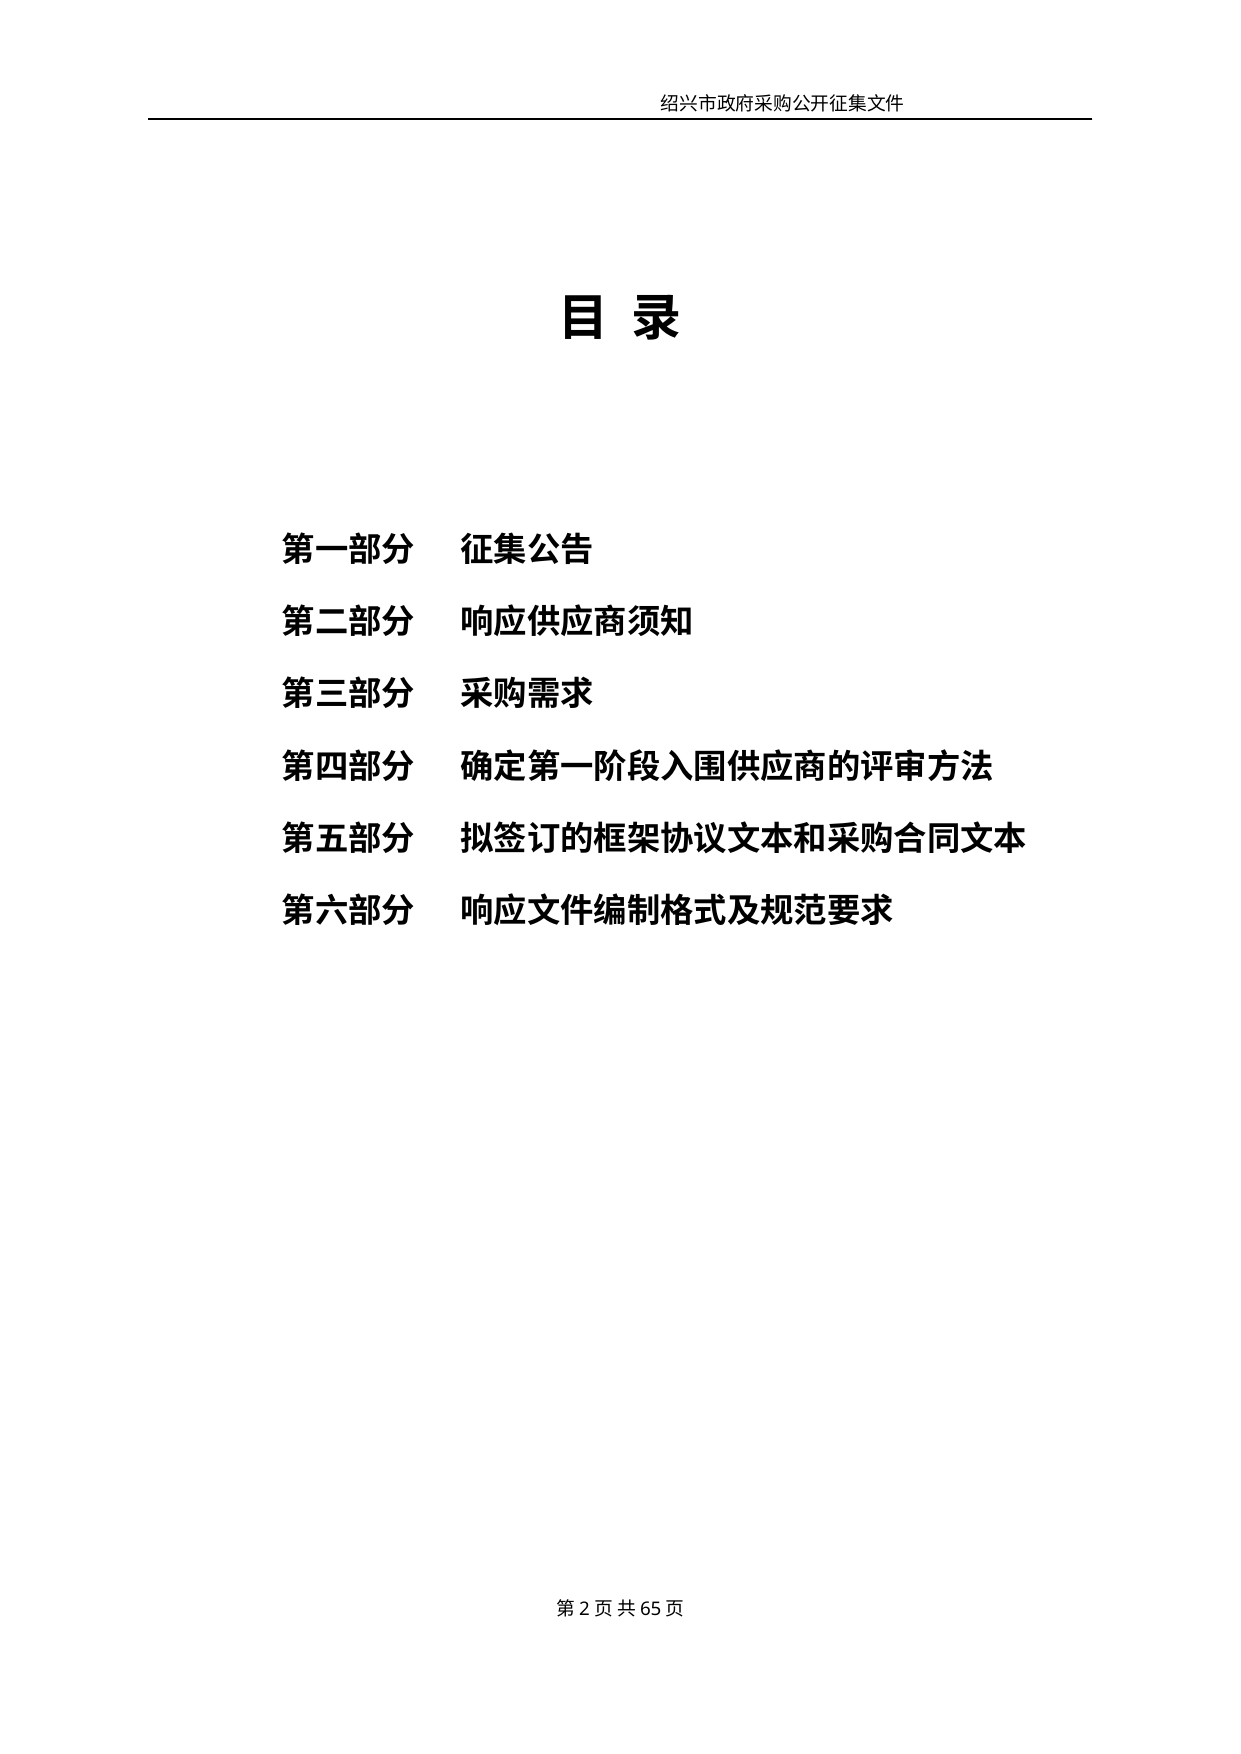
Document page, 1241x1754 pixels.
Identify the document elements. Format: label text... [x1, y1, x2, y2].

text 第三部分 采购需求 [148, 667, 1092, 715]
text 第二部分 响应供应商须知 [148, 595, 1092, 643]
text 第五部分 拟签订的框架协议文本和采购合同文本 [148, 812, 1092, 860]
text 目 录 [148, 278, 1092, 350]
text 第四部分 确定第一阶段入围供应商的评审方法 [148, 739, 1092, 788]
text 第六部分 响应文件编制格式及规范要求 [148, 884, 1092, 932]
text 第一部分 征集公告 [148, 522, 1092, 571]
